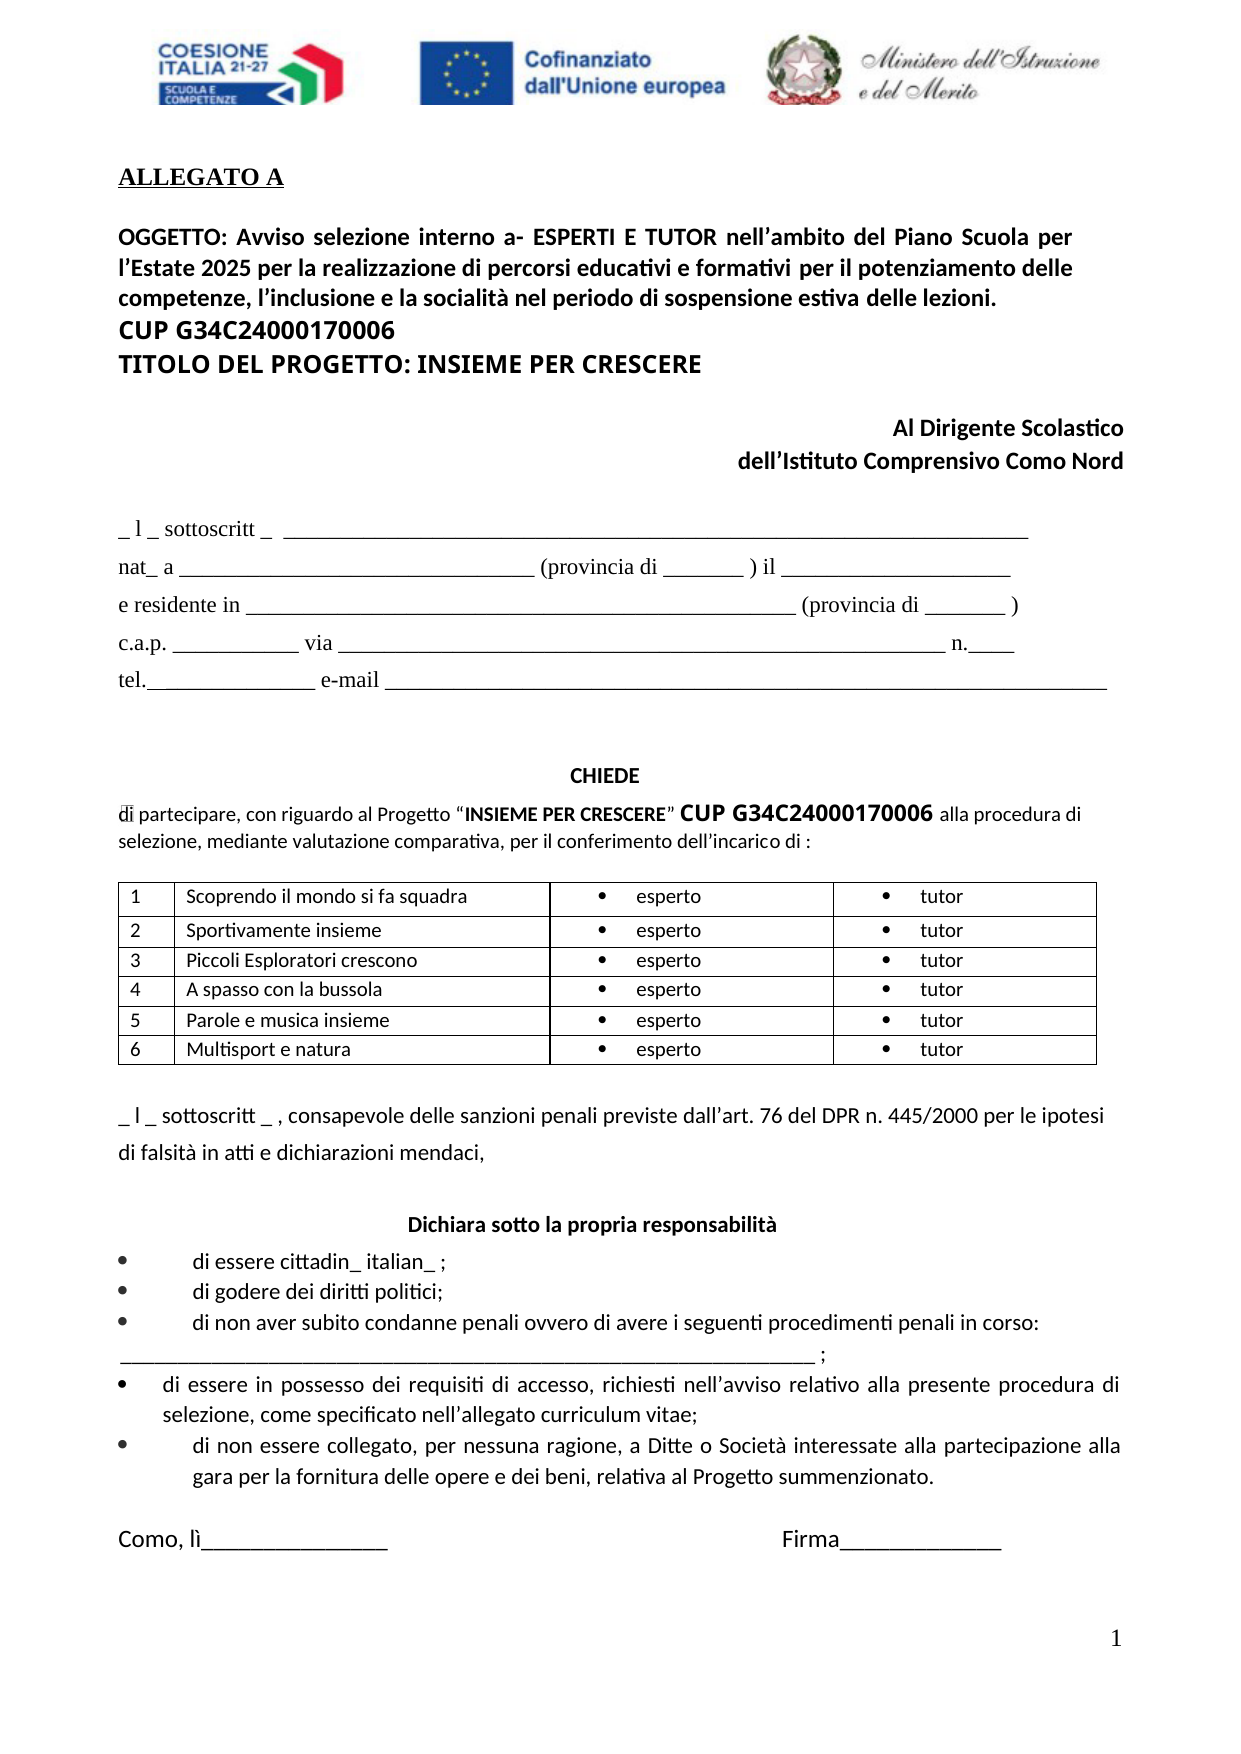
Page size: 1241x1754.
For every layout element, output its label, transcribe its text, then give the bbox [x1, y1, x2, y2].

table_header esperto [551, 883, 833, 916]
text OGGETTO: Avviso selezione interno a- ESPERTI E TUTOR nell’ambito del Piano Scuola per l’Estate 2025 per la realizzazione di percorsi educativi e formativi per il potenziamento delle competenze, l’inclusione e la socialità nel periodo di sospensione estiva delle lezioni. [118, 221, 1073, 313]
list di essere in possesso dei requisiti di accesso, richiesti nell’avviso relativo alla presente procedura di selezione, come specificato nell’allegato curriculum vitae; [118, 1370, 1122, 1428]
list di non aver subito condanne penali ovvero di avere i seguenti procedimenti penali in corso: [118, 1308, 1122, 1336]
text ALLEGATO A [118, 162, 1122, 191]
table_cell tutor [834, 1036, 1096, 1064]
table_cell esperto [551, 948, 833, 976]
text Dichiara sotto la propria responsabilità [408, 1210, 1122, 1238]
text Como, lì_______________ Firma_____________ [118, 1523, 1122, 1554]
table_cell 6 [119, 1036, 174, 1064]
text _____________________________________________________________ ; [120, 1339, 1122, 1367]
text Al Dirigente Scolastico [118, 412, 1124, 442]
table_cell 3 [119, 948, 174, 976]
text tel. _____________ e-mail _______________________________________________________________ [118, 666, 1122, 692]
table_header 1 [119, 883, 174, 916]
table_cell tutor [834, 917, 1096, 947]
table_cell esperto [551, 1007, 833, 1035]
text CUP G34C24000170006 [118, 313, 789, 347]
table_cell tutor [834, 948, 1096, 976]
table_header Scoprendo il mondo si fa squadra [175, 883, 549, 916]
list di essere cittadin_ italian_ ; [118, 1247, 1122, 1275]
table_cell 2 [119, 917, 174, 947]
table_cell A spasso con la bussola [175, 977, 549, 1006]
table_cell Sportivamente insieme [175, 917, 549, 947]
text TITOLO DEL PROGETTO: INSIEME PER CRESCERE [118, 347, 789, 381]
table_cell tutor [834, 977, 1096, 1006]
text nat_ a _______________________________ (provincia di _______ ) il ____________________ [118, 553, 1122, 579]
text di partecipare, con riguardo al Progetto “INSIEME PER CRESCERE” CUP G34C24000170006 alla procedura di selezione, mediante valutazione comparativa, per il conferimento dell’incarico di : [118, 797, 1122, 854]
text CHIEDE [570, 761, 1122, 789]
table_cell Piccoli Esploratori crescono [175, 948, 549, 976]
text e residente in ________________________________________________ (provincia di _______ ) [118, 591, 1122, 617]
table_header tutor [834, 883, 1096, 916]
text dell’Istituto Comprensivo Como Nord [118, 445, 1124, 475]
text _ l _ sottoscritt _ , consapevole delle sanzioni penali previste dall’art. 76 del DPR n. 445/2000 per le ipotesi di falsità in atti e dichiarazioni mendaci, [118, 1101, 1122, 1166]
table_cell esperto [551, 977, 833, 1006]
table_cell esperto [551, 917, 833, 947]
text c.a.p. ___________ via _____________________________________________________ n.____ [118, 629, 1122, 655]
table_cell Parole e musica insieme [175, 1007, 549, 1035]
table_cell Multisport e natura [175, 1036, 549, 1064]
text _ l _ sottoscritt _ _________________________________________________________________ [118, 515, 1122, 542]
table_cell 5 [119, 1007, 174, 1035]
list di godere dei diritti politici; [118, 1277, 1122, 1306]
list di non essere collegato, per nessuna ragione, a Ditte o Società interessate alla partecipazione alla gara per la fornitura delle opere e dei beni, relativa al Progetto summenzionato. [118, 1431, 1122, 1490]
table_cell tutor [834, 1007, 1096, 1035]
table_cell esperto [551, 1036, 833, 1064]
table_cell 4 [119, 977, 174, 1006]
